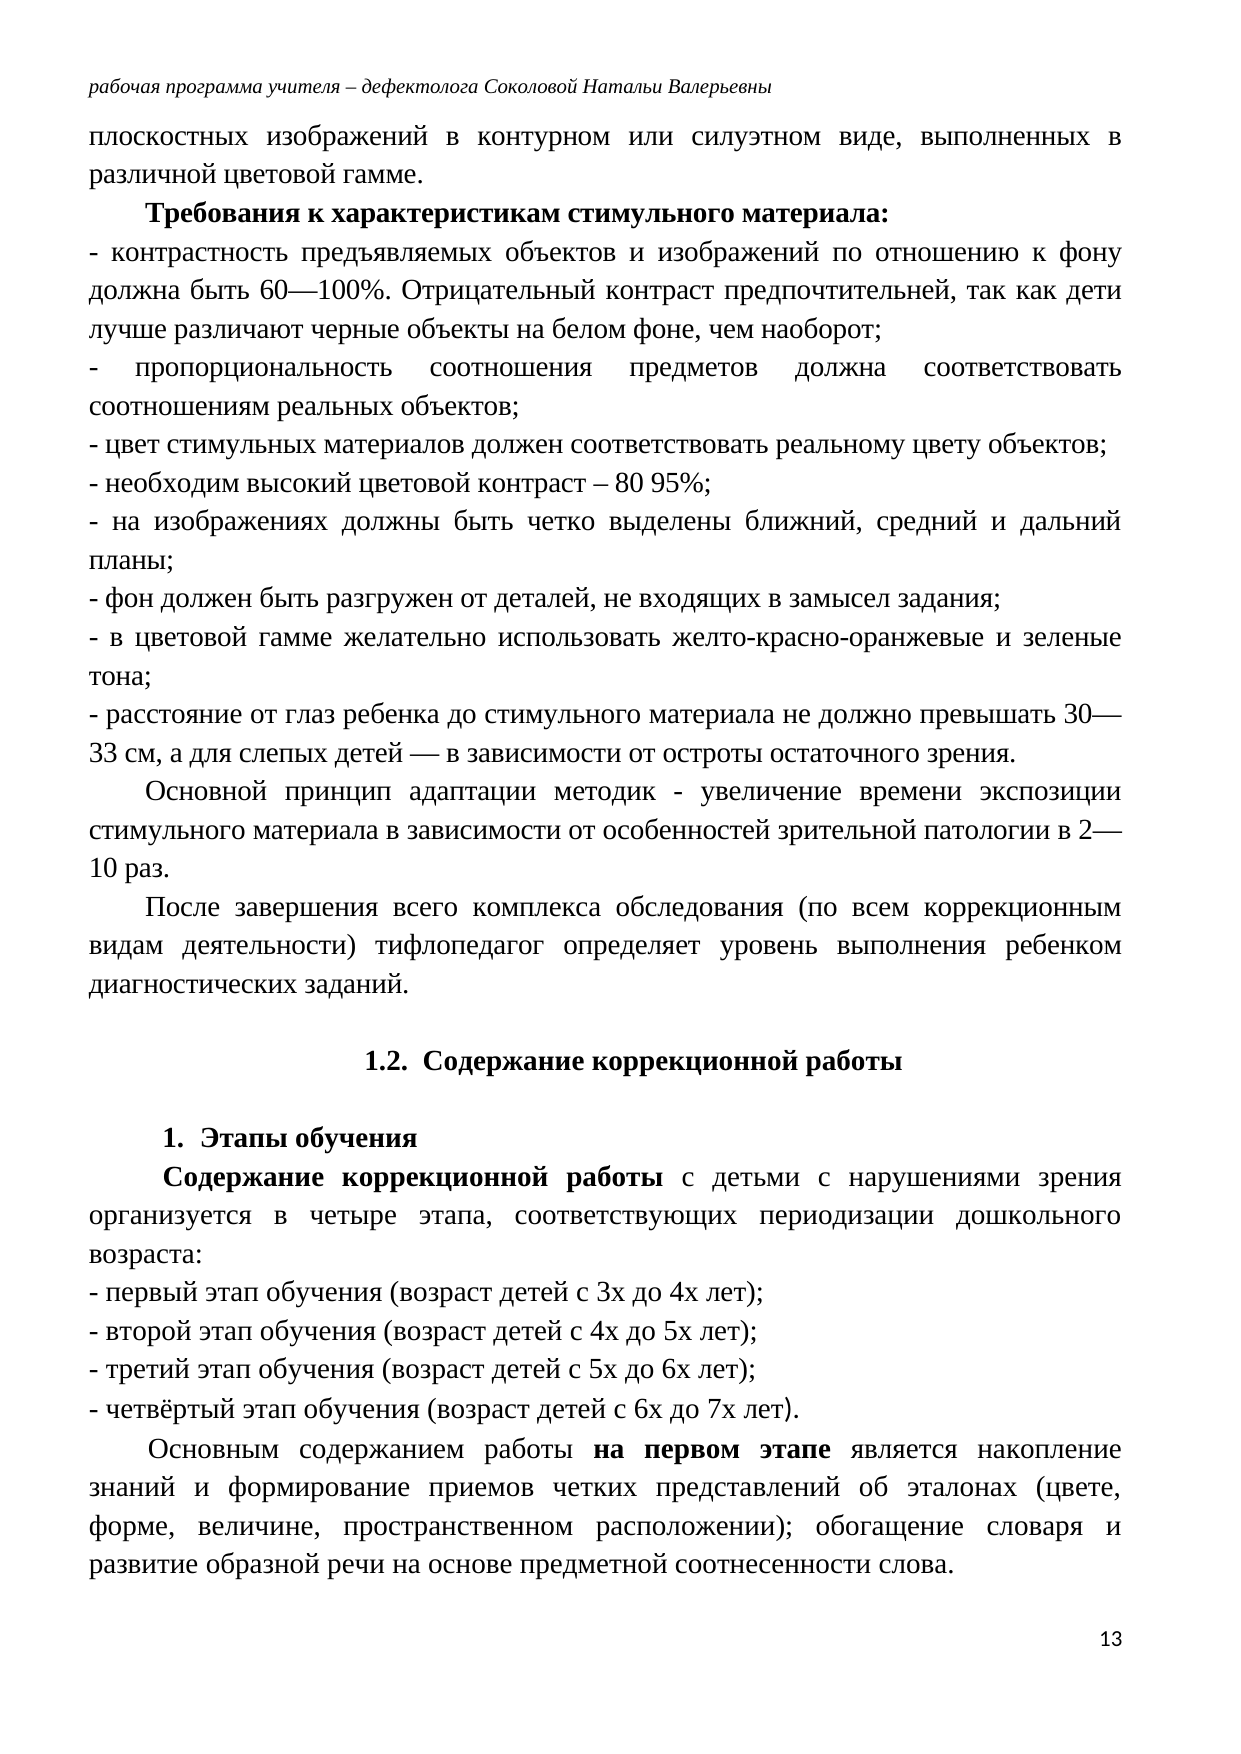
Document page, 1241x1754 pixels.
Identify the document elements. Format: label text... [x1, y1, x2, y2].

text - контрастность предъявляемых объектов и изображений по отношению к фону должна быть 60—100%. Отрицательный контраст предпочтительней, так как дети лучше различают черные объекты на белом фоне, чем наоборот; [88, 234, 1122, 344]
text - в цветовой гамме желательно использовать желто-красно-оранжевые и зеленые тона; [88, 619, 1122, 691]
text 1.2. Содержание коррекционной работы [88, 1043, 1122, 1077]
text - первый этап обучения (возраст детей с 3х до 4х лет); [88, 1274, 1085, 1308]
text Основным содержанием работы на первом этапе является накопление знаний и формирование приемов четких представлений об эталонах (цвете, форме, величине, пространственном расположении); обогащение словаря и развитие образной речи на основе предметной соотнесенности слова. [88, 1431, 1122, 1580]
text - на изображениях должны быть четко выделены ближний, средний и дальний планы; [88, 503, 1122, 576]
text Основной принцип адаптации методик - увеличение времени экспозиции стимульного материала в зависимости от особенностей зрительной патологии в 2—10 раз. [88, 773, 1122, 884]
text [88, 118, 1122, 190]
text - необходим высокий цветовой контраст – 80 95%; [88, 465, 1122, 498]
text Содержание коррекционной работы с детьми с нарушениями зрения организуется в четыре этапа, соответствующих периодизации дошкольного возраста: [88, 1159, 1122, 1269]
text - фон должен быть разгружен от деталей, не входящих в замысел задания; [88, 581, 1122, 614]
text - расстояние от глаз ребенка до стимульного материала не должно превышать 30—33 см, а для слепых детей — в зависимости от остроты остаточного зрения. [88, 696, 1122, 768]
text - четвёртый этап обучения (возраст детей с 6х до 7х лет). [88, 1390, 1084, 1426]
text - цвет стимульных материалов должен соответствовать реальному цвету объектов; [88, 426, 1122, 460]
text Требования к характеристикам стимульного материала: [88, 195, 1122, 229]
text - второй этап обучения (возраст детей с 4х до 5х лет); [88, 1313, 1084, 1346]
text - пропорциональность соотношения предметов должна соответствовать соотношениям реальных объектов; [88, 349, 1122, 421]
text После завершения всего комплекса обследования (по всем коррекционным видам деятельности) тифлопедагог определяет уровень выполнения ребенком диагностических заданий. [88, 889, 1122, 999]
list Этапы обучения [162, 1120, 1085, 1154]
text - третий этап обучения (возраст детей с 5х до 6х лет); [88, 1351, 1084, 1385]
